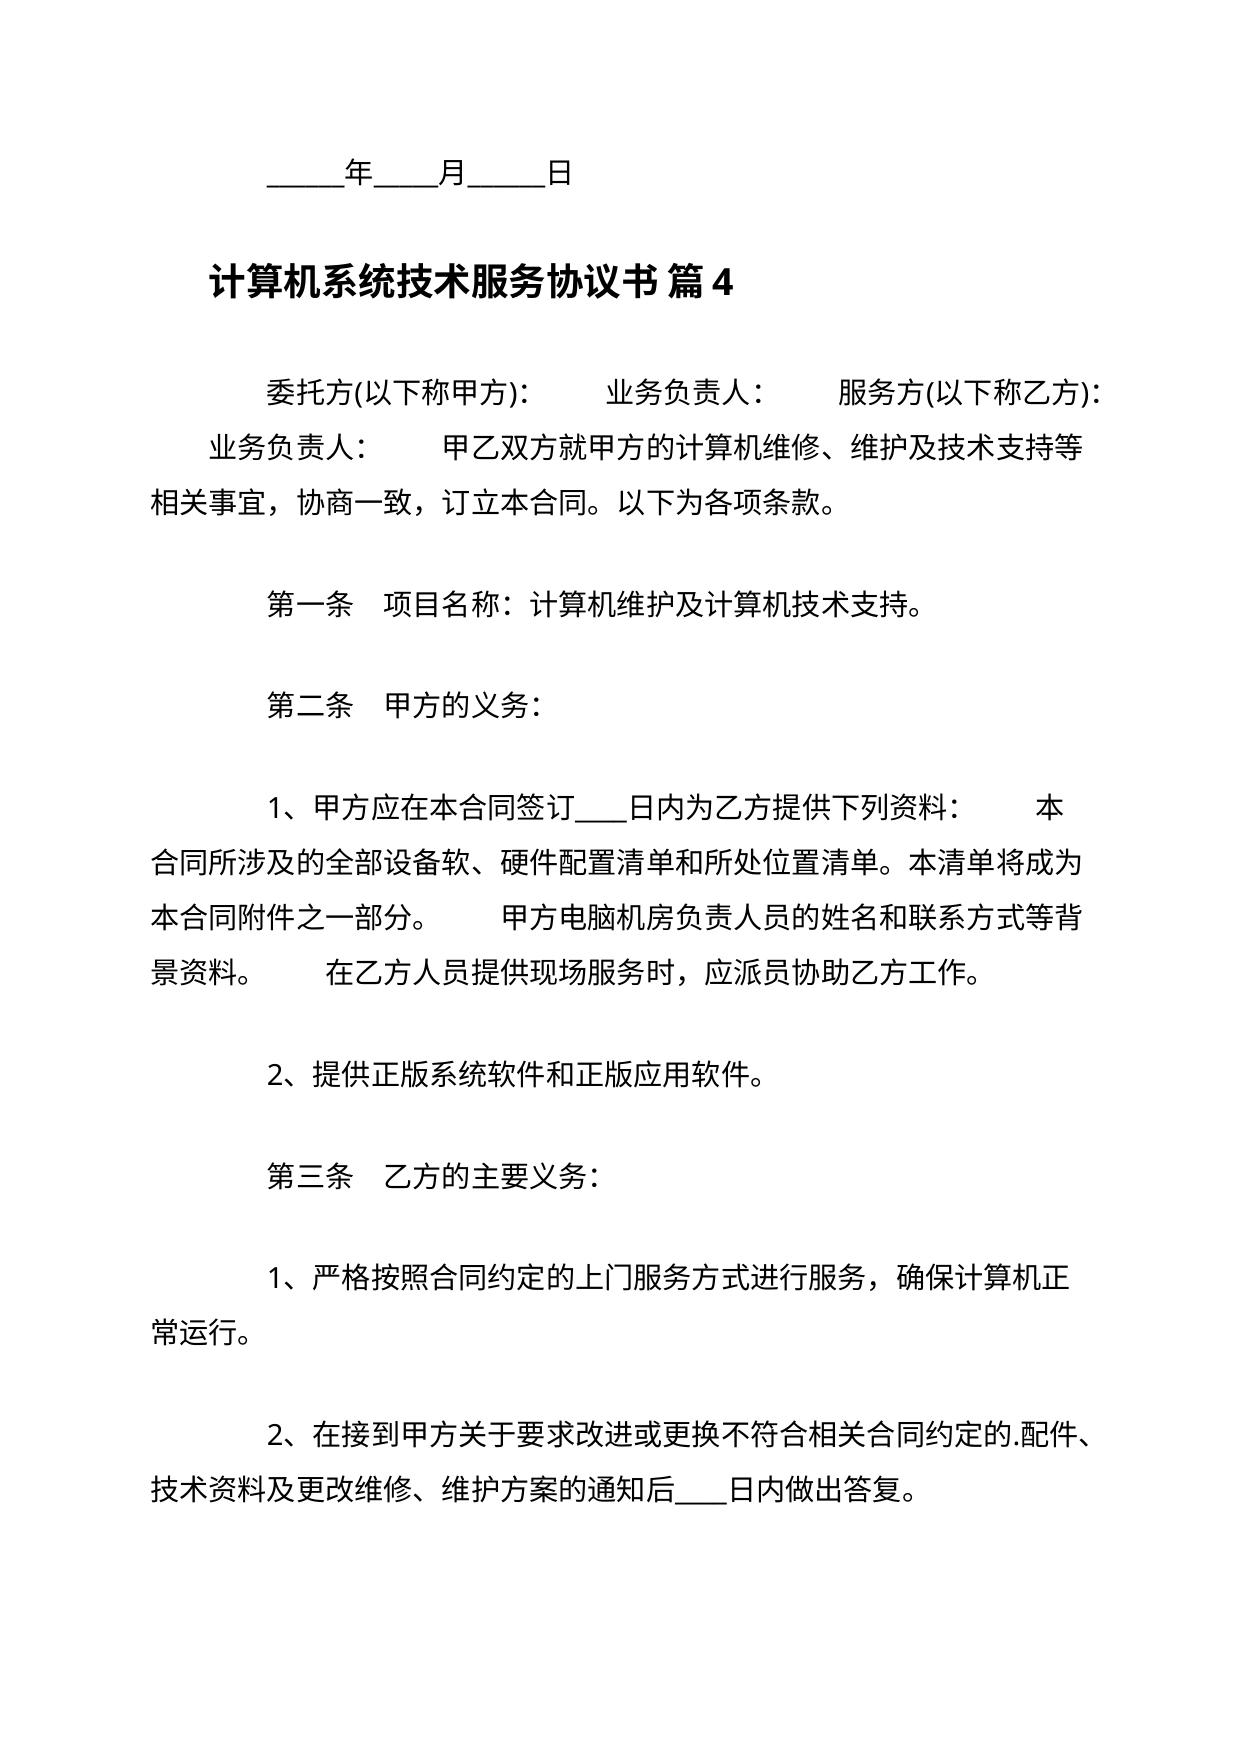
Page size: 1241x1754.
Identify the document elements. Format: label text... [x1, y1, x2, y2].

text 第三条 乙方的主要义务： [150, 1153, 1090, 1196]
text 委托方(以下称甲方)： 业务负责人： 服务方(以下称乙方)： 业务负责人： 甲乙双方就甲方的计算机维修、维护及技术支持等相关事宜，协商一致，订立本合同。以下为各项条款。 [150, 369, 1090, 522]
text 1、甲方应在本合同签订____日内为乙方提供下列资料： 本合同所涉及的全部设备软、硬件配置清单和所处位置清单。本清单将成为本合同附件之一部分。 甲方电脑机房负责人员的姓名和联系方式等背景资料。 在乙方人员提供现场服务时，应派员协助乙方工作。 [150, 785, 1090, 992]
text 1、严格按照合同约定的上门服务方式进行服务，确保计算机正常运行。 [150, 1255, 1090, 1352]
text 第二条 甲方的义务： [150, 683, 1090, 725]
text 2、提供正版系统软件和正版应用软件。 [150, 1051, 1090, 1094]
text ______年_____月______日 [150, 150, 1090, 192]
text 第一条 项目名称：计算机维护及计算机技术支持。 [150, 581, 1090, 623]
text 计算机系统技术服务协议书 篇4 [150, 252, 1090, 306]
text 2、在接到甲方关于要求改进或更换不符合相关合同约定的.配件、技术资料及更改维修、维护方案的通知后____日内做出答复。 [150, 1412, 1090, 1509]
